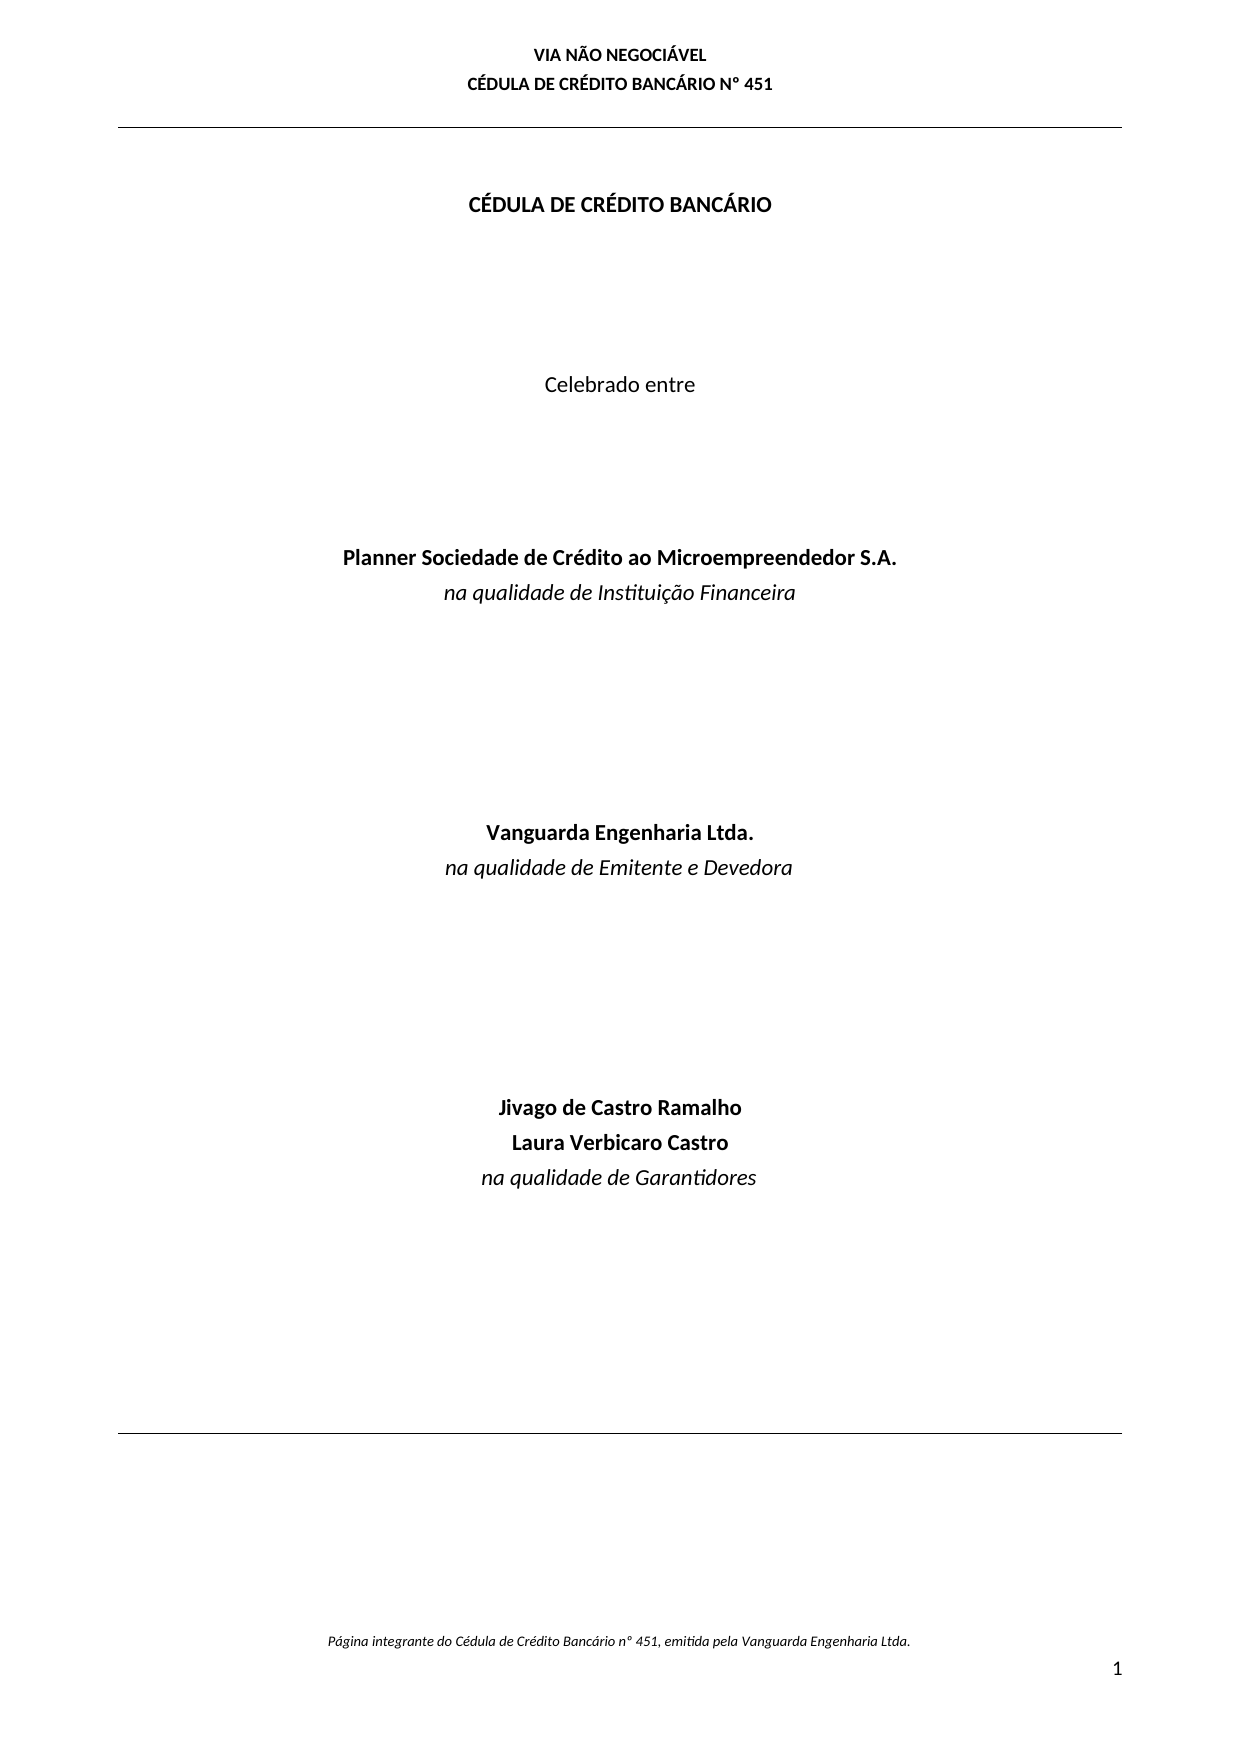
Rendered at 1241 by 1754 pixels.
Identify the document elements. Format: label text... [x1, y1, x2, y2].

text Jivago de Castro Ramalho Laura Verbicaro Castro na qualidade de Garantidores [118, 1093, 1122, 1191]
text Planner Sociedade de Crédito ao Microempreendedor S.A. na qualidade de Instituição Financeira [118, 543, 1122, 606]
text CÉDULA DE CRÉDITO BANCÁRIO [118, 190, 1122, 218]
text Vanguarda Engenharia Ltda. na qualidade de Emitente e Devedora [118, 818, 1122, 881]
text Celebrado entre [118, 370, 1122, 398]
